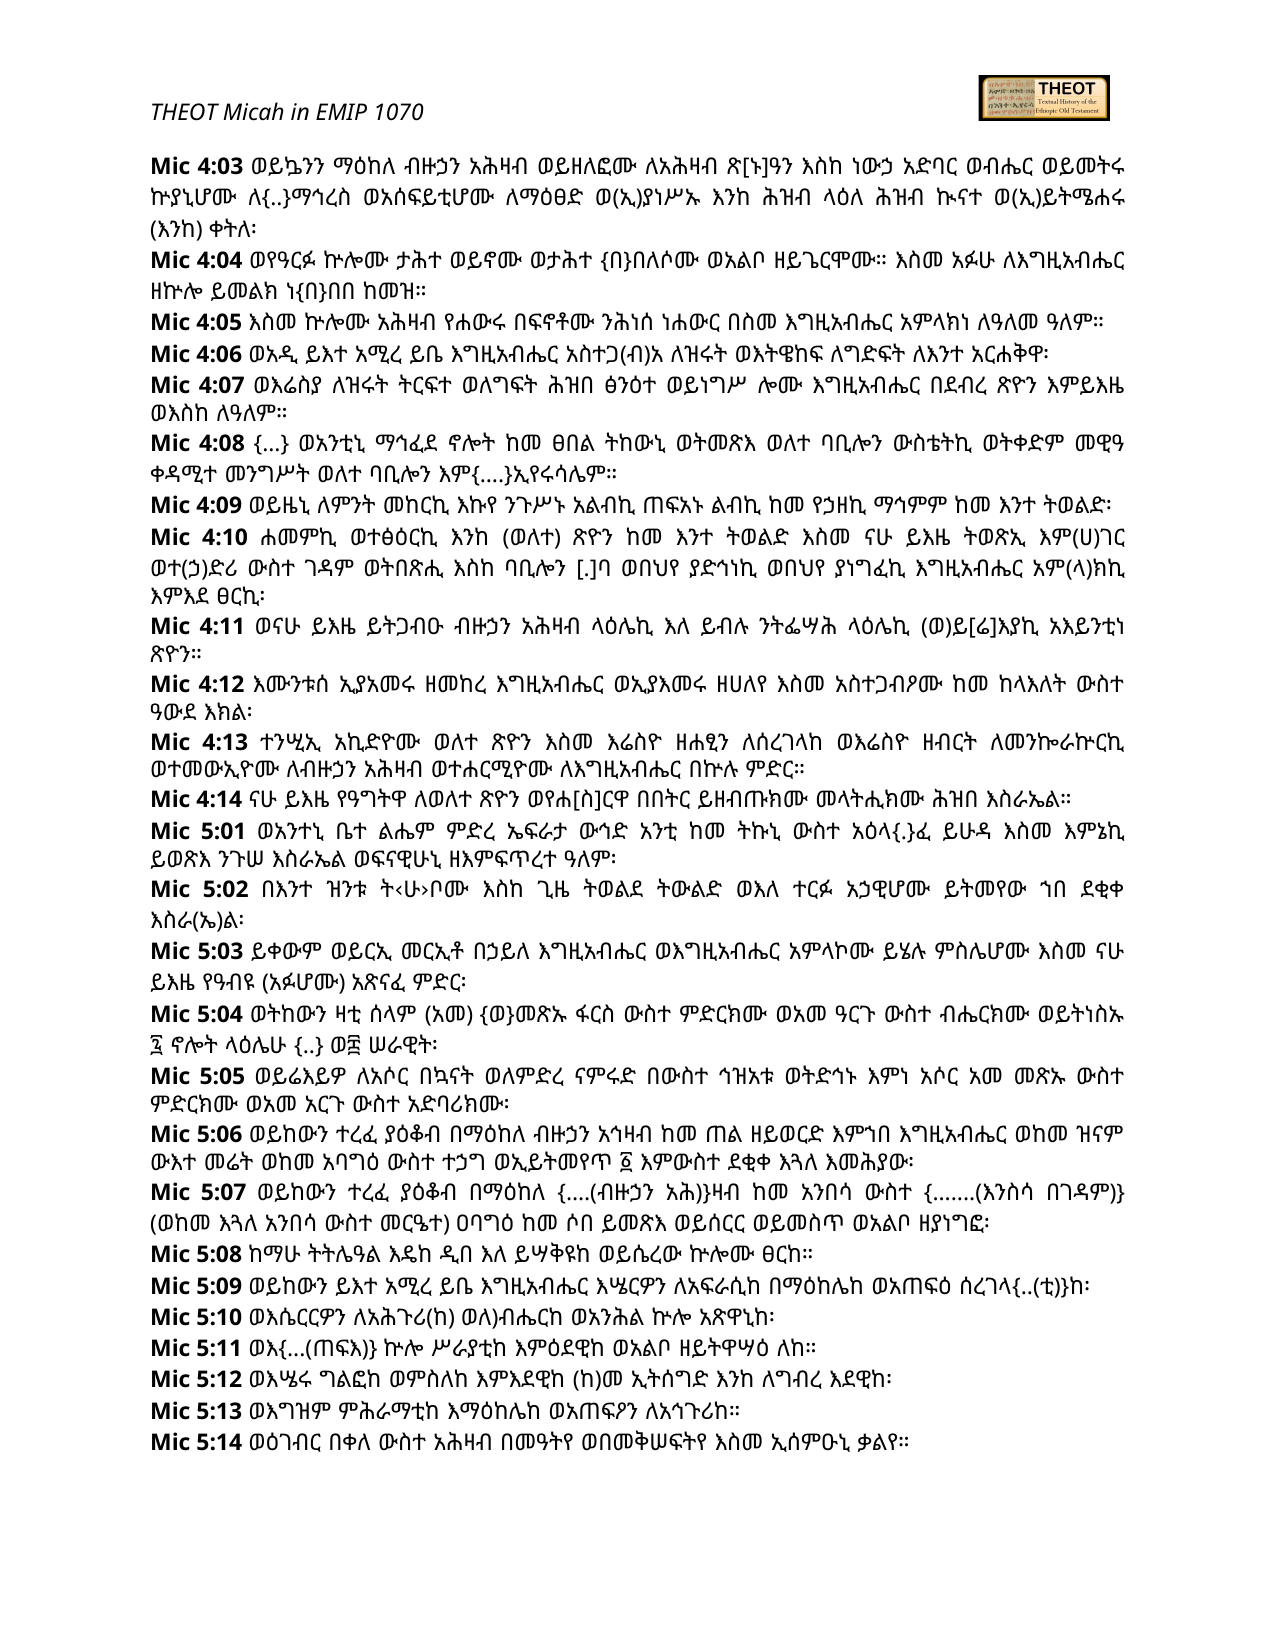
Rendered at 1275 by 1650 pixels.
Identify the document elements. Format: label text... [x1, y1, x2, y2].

text Mic 5:13 ወእግዝም ምሕራማቲከ እማዕከሌከ ወአጠፍዖን ለአኅጉሪከ። [150, 1394, 1125, 1426]
text Mic 5:06 ወይከውን ተረፈ ያዕቆብ በማዕከለ ብዙኃን አኅዛብ ከመ ጠል ዘይወርድ እምኀበ እግዚአብሔር ወከመ ዝናም ውእተ መሬት ወከመ አባግዕ ውስተ ተኃግ ወኢይትመየጥ ፩ እምውስተ ደቂቀ እጓለ እመሕያው፡ [150, 1118, 1125, 1176]
text Mic 4:09 ወይዜኒ ለምንት መከርኪ እኩየ ንጉሥኑ አልብኪ ጠፍአኑ ልብኪ ከመ የኃዘኪ ማኅምም ከመ እንተ ትወልድ፡ [150, 489, 1125, 520]
text Mic 5:01 ወአንተኒ ቤተ ልሔም ምድረ ኤፍራታ ውኅድ አንቲ ከመ ትኩኒ ውስተ አዕላ{.}ፈ ይሁዳ እስመ እምኔኪ ይወጽእ ንጉሠ እስራኤል ወፍናዊሁኒ ዘእምፍጥረተ ዓለም፡ [150, 814, 1125, 872]
text Mic 4:07 ወእሬስያ ለዝሩት ትርፍተ ወለግፍት ሕዝበ ፅንዕተ ወይነግሥ ሎሙ እግዚአብሔር በደብረ ጽዮን እምይእዜ ወእስከ ለዓለም። [150, 369, 1125, 427]
text Mic 4:13 ተንሢኢ አኪድዮሙ ወለተ ጽዮን እስመ እሬስዮ ዘሐፂን ለሰረገላከ ወእሬስዮ ዘብርት ለመንኰራኵርኪ ወተመውኢዮሙ ለብዙኃን አሕዛብ ወተሐርሚዮሙ ለእግዚአብሔር በኵሉ ምድር። [150, 725, 1125, 783]
picture [978, 75, 1110, 121]
text Mic 5:08 ከማሁ ትትሌዓል እዴከ ዲበ እለ ይሣቅዩከ ወይሴረው ኵሎሙ ፀርከ። [150, 1238, 1125, 1269]
text Mic 5:12 ወእሤሩ ግልፎከ ወምስለከ እምእደዊከ (ከ)መ ኢትሰግድ እንከ ለግብረ እደዊከ፡ [150, 1363, 1125, 1394]
text Mic 5:02 በእንተ ዝንቱ ት‹ሁ›ቦሙ እስከ ጊዜ ትወልደ ትውልድ ወእለ ተርፉ አኃዊሆሙ ይትመየው ኀበ ደቂቀ እስራ(ኤ)ል፡ [150, 872, 1125, 935]
text Mic 5:07 ወይከውን ተረፈ ያዕቆብ በማዕከለ {….(ብዙኃን አሕ)}ዛብ ከመ አንበሳ ውስተ {…....(እንስሳ በገዳም)} (ወከመ እጓለ አንበሳ ውስተ መርዔተ) ዐባግዕ ከመ ሶበ ይመጽእ ወይሰርር ወይመስጥ ወአልቦ ዘያነግፎ፡ [150, 1176, 1125, 1238]
text Mic 5:11 ወእ{...(ጠፍእ)} ኵሎ ሥራያቲከ እምዕደዊከ ወአልቦ ዘይትዋሣዕ ለከ። [150, 1332, 1125, 1363]
text Mic 4:14 ናሁ ይእዜ የዓግትዋ ለወለተ ጽዮን ወየሐ[ስ]ርዋ በበትር ይዘብጡክሙ መላትሒክሙ ሕዝበ እስራኤል። [150, 783, 1125, 814]
text Mic 4:03 ወይኴንን ማዕከለ ብዙኃን አሕዛብ ወይዘለፎሙ ለአሕዛብ ጽ[ኑ]ዓን እስከ ነውኃ አድባር ወብሔር ወይመትሩ ኵያኒሆሙ ለ{..}ማኅረስ ወአሰፍይቲሆሙ ለማዕፀድ ወ(ኢ)ያነሥኡ እንከ ሕዝብ ላዕለ ሕዝብ ኲናተ ወ(ኢ)ይትሜሐሩ (እንከ) ቀትለ፡ [150, 150, 1125, 244]
text Mic 5:09 ወይከውን ይእተ አሚረ ይቤ እግዚአብሔር እሤርዎን ለአፍራሲከ በማዕከሌከ ወአጠፍዕ ሰረገላ{..(ቲ)}ከ፡ [150, 1269, 1125, 1301]
text Mic 4:12 እሙንቱሰ ኢያአመሩ ዘመከረ እግዚአብሔር ወኢያእመሩ ዘሀለየ እስመ አስተጋብዖሙ ከመ ከላእለት ውስተ ዓውደ እክል፡ [150, 667, 1125, 725]
text Mic 5:05 ወይሬእይዎ ለአሶር በኳናት ወለምድረ ናምሩድ በውስተ ኅዝአቱ ወትድኅኑ እምነ አሶር አመ መጽኡ ውስተ ምድርክሙ ወአመ አርጉ ውስተ አድባሪክሙ፡ [150, 1060, 1125, 1118]
text Mic 4:08 {…} ወአንቲኒ ማኅፈደ ኖሎት ከመ ፀበል ትከውኒ ወትመጽእ ወለተ ባቢሎን ውስቴትኪ ወትቀድም መዊዓ ቀዳሚተ መንግሥት ወለተ ባቢሎን እም{….}ኢየሩሳሌም። [150, 427, 1125, 489]
text Mic 4:06 ወአዲ ይእተ አሚረ ይቤ እግዚአብሔር አስተጋ(ብ)አ ለዝሩት ወእትዌከፍ ለግድፍት ለእንተ አርሐቅዋ፡ [150, 337, 1125, 369]
text Mic 4:10 ሐመምኪ ወተፅዕርኪ እንከ (ወለተ) ጽዮን ከመ እንተ ትወልድ እስመ ናሁ ይእዜ ትወጽኢ እም(ሀ)ገር ወተ(ኃ)ድሪ ውስተ ገዳም ወትበጽሒ እስከ ባቢሎን [.]ባ ወበህየ ያድኅነኪ ወበህየ ያነግፈኪ እግዚአብሔር አም(ላ)ክኪ እምእደ ፀርኪ፡ [150, 520, 1125, 609]
text Mic 4:05 እስመ ኵሎሙ አሕዛብ የሐውሩ በፍኖቶሙ ንሕነሰ ነሐውር በስመ እግዚአብሔር አምላክነ ለዓለመ ዓለም። [150, 306, 1125, 337]
text Mic 5:10 ወእሴርርዎን ለአሕጉሪ(ከ) ወለ)ብሔርከ ወአንሕል ኵሎ አጽዋኒከ፡ [150, 1301, 1125, 1332]
text Mic 5:03 ይቀውም ወይርኢ መርኢቶ በኃይለ እግዚአብሔር ወእግዚአብሔር አምላኮሙ ይሄሉ ምስሌሆሙ እስመ ናሁ ይእዜ የዓብዩ (አፉሆሙ) አጽናፈ ምድር፡ [150, 935, 1125, 997]
text Mic 5:04 ወትከውን ዛቲ ሰላም (አመ) {ወ}መጽኡ ፋርስ ውስተ ምድርክሙ ወአመ ዓርጉ ውስተ ብሔርክሙ ወይትነስኡ ፯ ኖሎት ላዕሌሁ {..} ወ፰ ሠራዊት፡ [150, 997, 1125, 1060]
text Mic 5:14 ወዕገብር በቀለ ውስተ አሕዛብ በመዓትየ ወበመቅሠፍትየ እስመ ኢሰምዑኒ ቃልየ። [150, 1426, 1125, 1457]
text Mic 4:11 ወናሁ ይእዜ ይትጋብዑ ብዙኃን አሕዛብ ላዕሌኪ እለ ይብሉ ንትፌሣሕ ላዕሌኪ (ወ)ይ[ሬ]እያኪ አእይንቲነ ጽዮን። [150, 609, 1125, 667]
text Mic 4:04 ወየዓርፉ ኵሎሙ ታሕተ ወይኖሙ ወታሕተ {በ}በለሶሙ ወአልቦ ዘይጌርሞሙ። እስመ አፉሁ ለእግዚአብሔር ዘኵሎ ይመልክ ነ{በ}በበ ከመዝ። [150, 244, 1125, 306]
